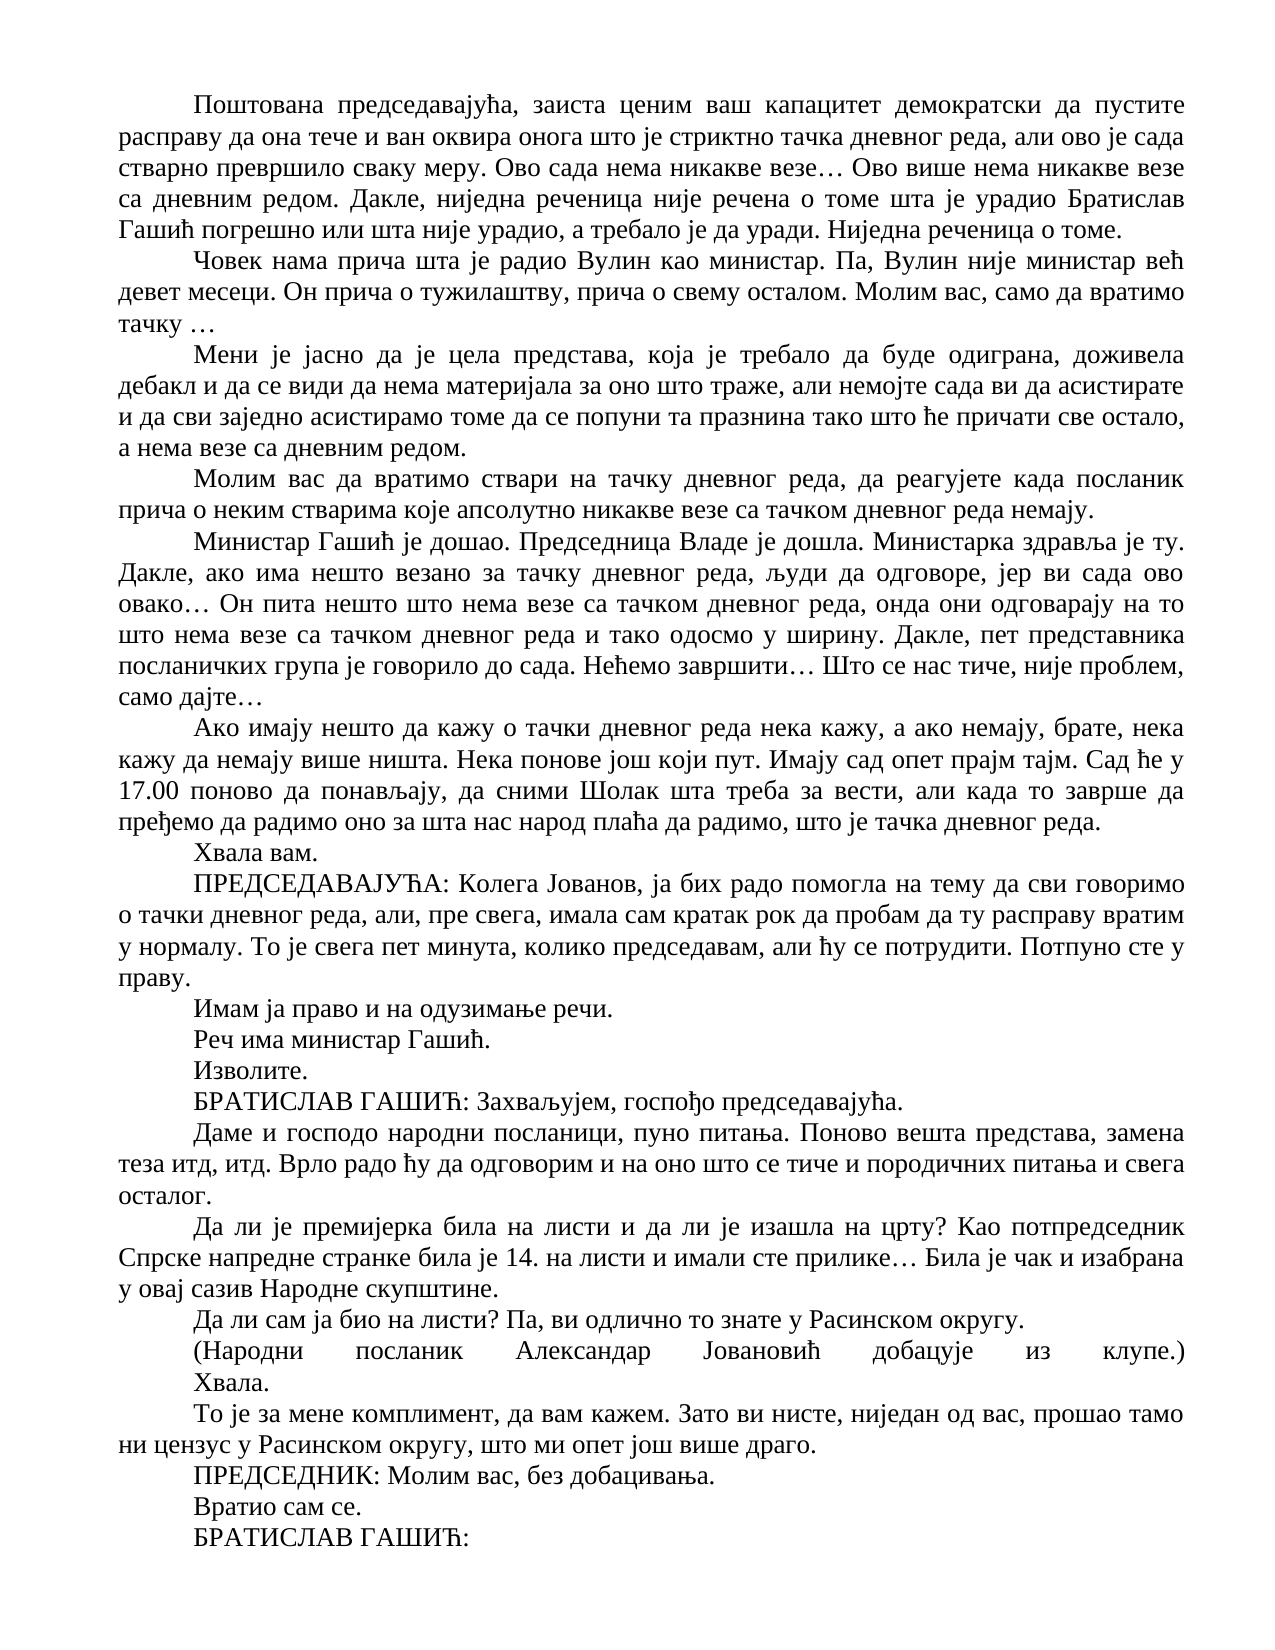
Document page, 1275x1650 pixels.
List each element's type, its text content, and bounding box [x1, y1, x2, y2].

text Имам ја право и на одузимање речи. [118, 992, 1186, 1023]
text Ако имају нешто да кажу о тачки дневног реда нека кажу, а ако немају, брате, нека кажу да немају више ништа. Нека понове још који пут. Имају сад опет прајм тајм. Сад ће у 17.00 поново да понављају, да сними Шолак шта треба за вести, али када то заврше да пређемо да радимо оно за шта нас народ плаћа да радимо, што је тачка дневног реда. [118, 712, 1186, 836]
text Да ли је премијерка била на листи и да ли је изашла на црту? Као потпредседник Спрске напредне странке била је 14. на листи и имали сте прилике… Била је чак и изабрана у овај сазив Народне скупштине. [118, 1210, 1186, 1303]
text Изволите. [118, 1054, 1186, 1085]
text Даме и господо народни посланици, пуно питања. Поново вешта представа, замена теза итд, итд. Врло радо ћу да одговорим и на оно што се тиче и породичних питања и свега осталог. [118, 1116, 1186, 1210]
text (Народни посланик Александар Јовановић добацује из клупе.) Хвала. [118, 1334, 1186, 1397]
text Молим вас да вратимо ствари на тачку дневног реда, да реагујете када посланик прича о неким стварима које апсолутно никакве везе са тачком дневног реда немају. [118, 462, 1186, 525]
text Министар Гашић је дошао. Председница Владе је дошла. Министарка здравља је ту. Дакле, ако има нешто везано за тачку дневног реда, људи да одговоре, јер ви сада ово овако… Он пита нешто што нема везе са тачком дневног реда, онда они одговарају на то што нема везе са тачком дневног реда и тако одосмо у ширину. Дакле, пет представника посланичких група је говорило до сада. Нећемо завршити… Што се нас тиче, није проблем, само дајте… [118, 525, 1186, 712]
text БРАТИСЛАВ ГАШИЋ: [118, 1521, 1186, 1552]
text Реч има министар Гашић. [118, 1023, 1186, 1054]
text Човек нама прича шта је радио Вулин као министар. Па, Вулин није министар већ девет месеци. Он прича о тужилаштву, прича о свему осталом. Молим вас, само да вратимо тачку … [118, 244, 1186, 338]
text Хвала вам. [118, 836, 1186, 867]
text Поштована председавајућа, заиста ценим ваш капацитет демократски да пустите расправу да она тече и ван оквира онога што је стриктно тачка дневног реда, али ово је сада стварно превршило сваку меру. Ово сада нема никакве везе… Ово више нема никакве везе са дневним редом. Дакле, ниједна реченица није речена о томе шта је урадио Братислав Гашић погрешно или шта није урадио, а требало је да уради. Ниједна реченица о томе. [118, 89, 1186, 244]
text Вратио сам се. [118, 1490, 1186, 1521]
text Мени је јасно да је цела представа, која је требало да буде одиграна, доживела дебакл и да се види да нема материјала за оно што траже, али немојте сада ви да асистирате и да сви заједно асистирамо томе да се попуни та празнина тако што ће причати све остало, а нема везе са дневним редом. [118, 338, 1186, 462]
text То је за мене комплимент, да вам кажем. Зато ви нисте, ниједан од вас, прошао тамо ни цензус у Расинском округу, што ми опет још више драго. [118, 1397, 1186, 1459]
text ПРЕДСЕДАВАЈУЋА: Колега Јованов, ја бих радо помогла на тему да сви говоримо о тачки дневног реда, али, пре свега, имала сам кратак рок да пробам да ту расправу вратим у нормалу. То је свега пет минута, колико председавам, али ћу се потрудити. Потпуно сте у праву. [118, 867, 1186, 992]
text ПРЕДСЕДНИК: Молим вас, без добацивања. [118, 1459, 1186, 1490]
text Да ли сам ја био на листи? Па, ви одлично то знате у Расинском округу. [118, 1303, 1186, 1334]
text БРАТИСЛАВ ГАШИЋ: Захваљујем, госпођо председавајућа. [118, 1085, 1186, 1116]
